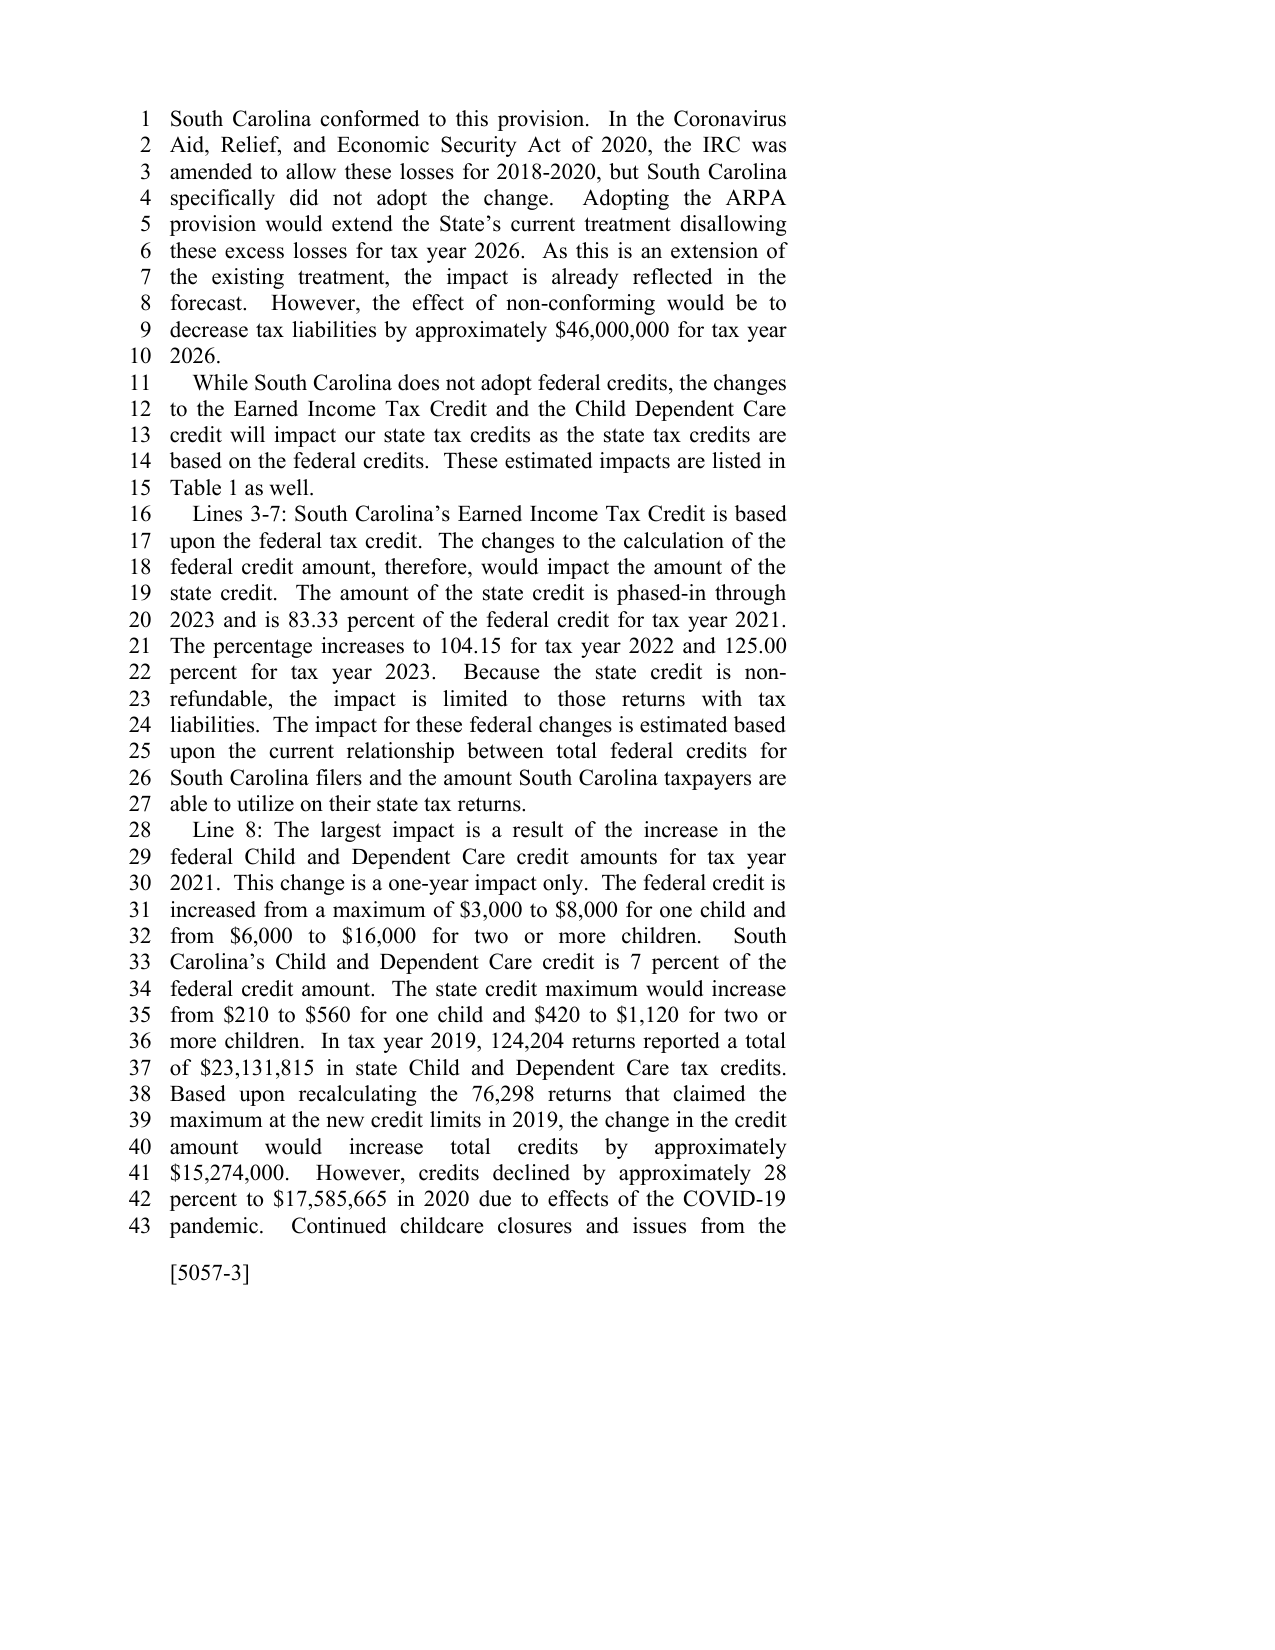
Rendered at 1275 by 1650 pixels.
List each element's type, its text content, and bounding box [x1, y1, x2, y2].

text While South Carolina does not adopt federal credits, the changes to the Earned Income Tax Credit and the Child Dependent Care credit will impact our state tax credits as the state tax credits are based on the federal credits. These estimated impacts are listed in Table 1 as well. [169, 368, 787, 500]
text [169, 817, 787, 1238]
text Lines 3-7: South Carolina’s Earned Income Tax Credit is based upon the federal tax credit. The changes to the calculation of the federal credit amount, therefore, would impact the amount of the state credit. The amount of the state credit is phased-in through 2023 and is 83.33 percent of the federal credit for tax year 2021. The percentage increases to 104.15 for tax year 2022 and 125.00 percent for tax year 2023. Because the state credit is non-refundable, the impact is limited to those returns with tax liabilities. The impact for these federal changes is estimated based upon the current relationship between total federal credits for South Carolina filers and the amount South Carolina taxpayers are able to utilize on their state tax returns. [169, 500, 787, 817]
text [169, 105, 787, 368]
